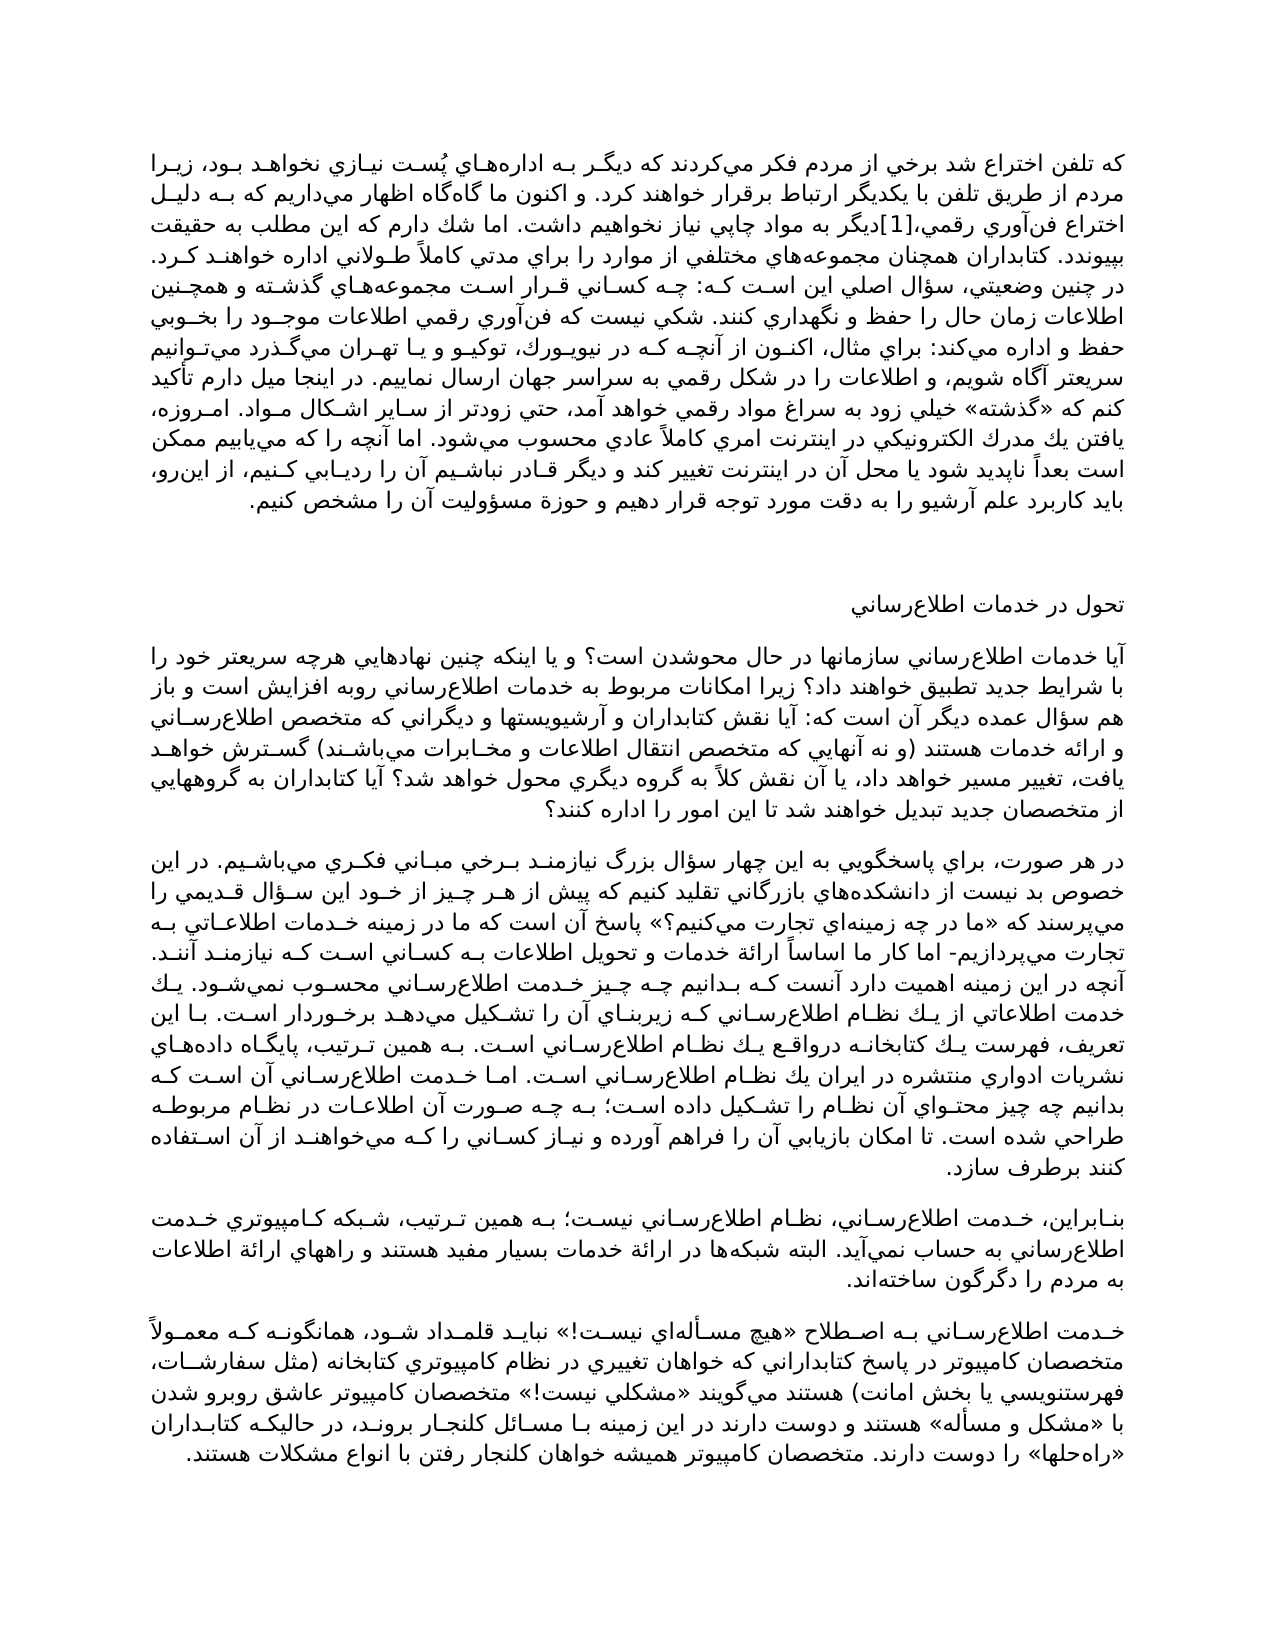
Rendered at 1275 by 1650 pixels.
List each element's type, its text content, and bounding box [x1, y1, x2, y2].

text بنابراين، خدمت اطلاع‌رساني، نظام اطلاع‌رساني نيست؛ به همين ترتيب، شبكه كامپيوتري خدمت اطلاع‌رساني به حساب نمي‌آيد. البته شبكه‌ها در ارائة خدمات بسيار مفيد هستند و راههاي ارائة اطلاعات به مردم را دگرگون ساخته‌اند. [150, 1205, 1125, 1293]
text خدمت اطلاع‌رساني به اصطلاح «هيچ مسأله‌اي نيست!» نبايد قلمداد شود، همانگونه كه معمولاً متخصصان كامپيوتر در پاسخ كتابداراني كه خواهان تغييري در نظام كامپيوتري كتابخانه (مثل سفارشات، فهرستنويسي يا بخش امانت) هستند مي‌گويند «مشكلي نيست!» متخصصان كامپيوتر عاشق روبرو شدن با «مشكل و مسأله» هستند و دوست دارند در اين زمينه با مسائل كلنجار بروند، در حاليكه كتابداران «راه‌‌حلها» را دوست دارند. متخصصان كامپيوتر هميشه خواهان كلنجار رفتن با انواع مشكلات هستند. [150, 1318, 1125, 1467]
text آيا خدمات اطلاع‌رساني سازمانها در حال محوشدن است؟ و يا اينكه چنين نهادهايي هرچه سريعتر خود را با شرايط جديد تطبيق خواهند داد؟ زيرا امكانات مربوط به خدمات اطلاع‌رساني روبه افزايش است و باز هم سؤال عمده ديگر آن است كه: آيا نقش كتابداران و آرشيويستها و ديگراني كه متخصص اطلاع‌رساني و ارائه خدمات هستند (و نه آنهايي كه متخصص انتقال اطلاعات و مخابرات مي‌باشند) گسترش خواهد يافت، تغيير مسير خواهد داد، يا آن نقش كلاً به گروه ديگري محول خواهد شد؟ آيا كتابداران به گروههايي از متخصصان جديد تبديل خواهند شد تا اين امور را اداره كنند؟ [150, 643, 1125, 823]
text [150, 150, 1125, 513]
text تحول در خدمات اطلاع‌رساني [150, 591, 1125, 618]
text در هر صورت، براي پاسخگويي به اين چهار سؤال بزرگ نيازمند برخي مباني فكري مي‌باشيم. در اين خصوص بد نيست از دانشكده‌هاي بازرگاني تقليد كنيم كه پيش از هر چيز از خود اين سؤال قديمي را مي‌پرسند كه «ما در چه زمينه‌اي تجارت مي‌كنيم؟» پاسخ آن است كه ما در زمينه خدمات اطلاعاتي به تجارت مي‌پردازيم- اما كار ما اساساً ارائة خدمات و تحويل اطلاعات به كساني است كه نيازمند آنند. آنچه در اين زمينه اهميت دارد آنست كه بدانيم چه چيز خدمت اطلاع‌رساني محسوب نمي‌شود. يك خدمت اطلاعاتي از يك نظام اطلاع‌رساني كه زيربناي آن را تشكيل مي‌دهد برخوردار است. با اين تعريف، فهرست يك كتابخانه درواقع يك نظام اطلاع‌رساني است. به همين ترتيب، پايگاه داده‌هاي نشريات ادواري منتشره در ايران يك نظام اطلاع‌رساني است. اما خدمت اطلاع‌رساني آن است كه بدانيم چه چيز محتواي آن نظام را تشكيل داده است؛ به چه صورت آن اطلاعات در نظام مربوطه طراحي شده است. تا امكان بازيابي آن را فراهم آورده و نياز كساني را كه مي‌خواهند از آن استفاده كنند برطرف سازد. [150, 847, 1125, 1180]
